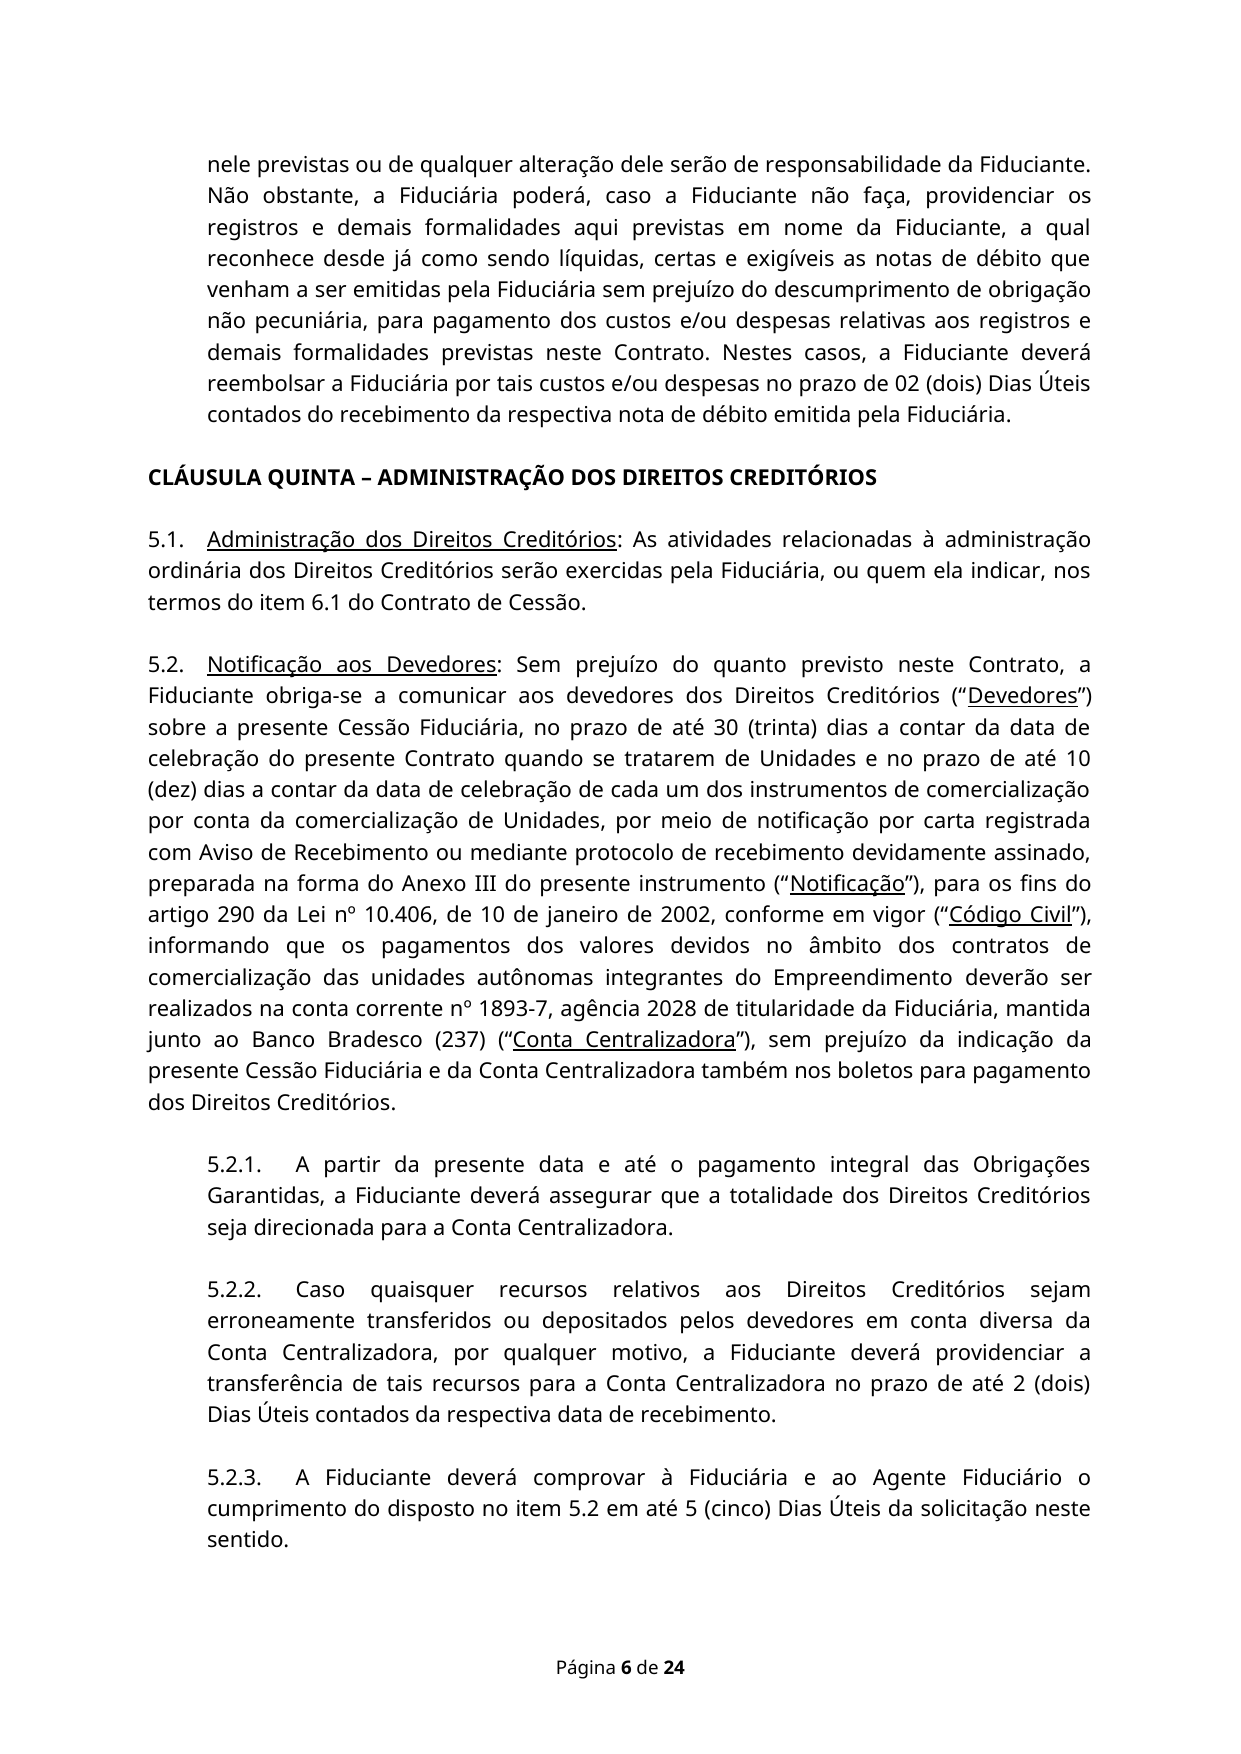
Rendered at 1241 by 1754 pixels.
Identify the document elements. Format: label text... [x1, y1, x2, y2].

list Notificação aos Devedores: Sem prejuízo do quanto previsto neste Contrato, a Fiduciante obriga-se a comunicar aos devedores dos Direitos Creditórios (“Devedores”) sobre a presente Cessão Fiduciária, no prazo de até 30 (trinta) dias a contar da data de celebração do presente Contrato quando se tratarem de Unidades e no prazo de até 10 (dez) dias a contar da data de celebração de cada um dos instrumentos de comercialização por conta da comercialização de Unidades, por meio de notificação por carta registrada com Aviso de Recebimento ou mediante protocolo de recebimento devidamente assinado, preparada na forma do Anexo III do presente instrumento (“Notificação”), para os fins do artigo 290 da Lei nº 10.406, de 10 de janeiro de 2002, conforme em vigor (“Código Civil”), informando que os pagamentos dos valores devidos no âmbito dos contratos de comercialização das unidades autônomas integrantes do Empreendimento deverão ser realizados na conta corrente nº 1893-7, agência 2028 de titularidade da Fiduciária, mantida junto ao Banco Bradesco (237) (“Conta Centralizadora”), sem prejuízo da indicação da presente Cessão Fiduciária e da Conta Centralizadora também nos boletos para pagamento dos Direitos Creditórios. [148, 648, 1092, 1116]
list Administração dos Direitos Creditórios: As atividades relacionadas à administração ordinária dos Direitos Creditórios serão exercidas pela Fiduciária, ou quem ela indicar, nos termos do item 6.1 do Contrato de Cessão. [148, 523, 1092, 616]
list A Fiduciante deverá comprovar à Fiduciária e ao Agente Fiduciário o cumprimento do disposto no item 5.2 em até 5 (cinco) Dias Úteis da solicitação neste sentido. [207, 1460, 1092, 1554]
list A partir da presente data e até o pagamento integral das Obrigações Garantidas, a Fiduciante deverá assegurar que a totalidade dos Direitos Creditórios seja direcionada para a Conta Centralizadora. [207, 1148, 1092, 1241]
list CLÁUSULA QUINTA – ADMINISTRAÇÃO DOS DIREITOS CREDITÓRIOS [148, 460, 1092, 491]
list Caso quaisquer recursos relativos aos Direitos Creditórios sejam erroneamente transferidos ou depositados pelos devedores em conta diversa da Conta Centralizadora, por qualquer motivo, a Fiduciante deverá providenciar a transferência de tais recursos para a Conta Centralizadora no prazo de até 2 (dois) Dias Úteis contados da respectiva data de recebimento. [207, 1273, 1092, 1429]
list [207, 148, 1092, 429]
